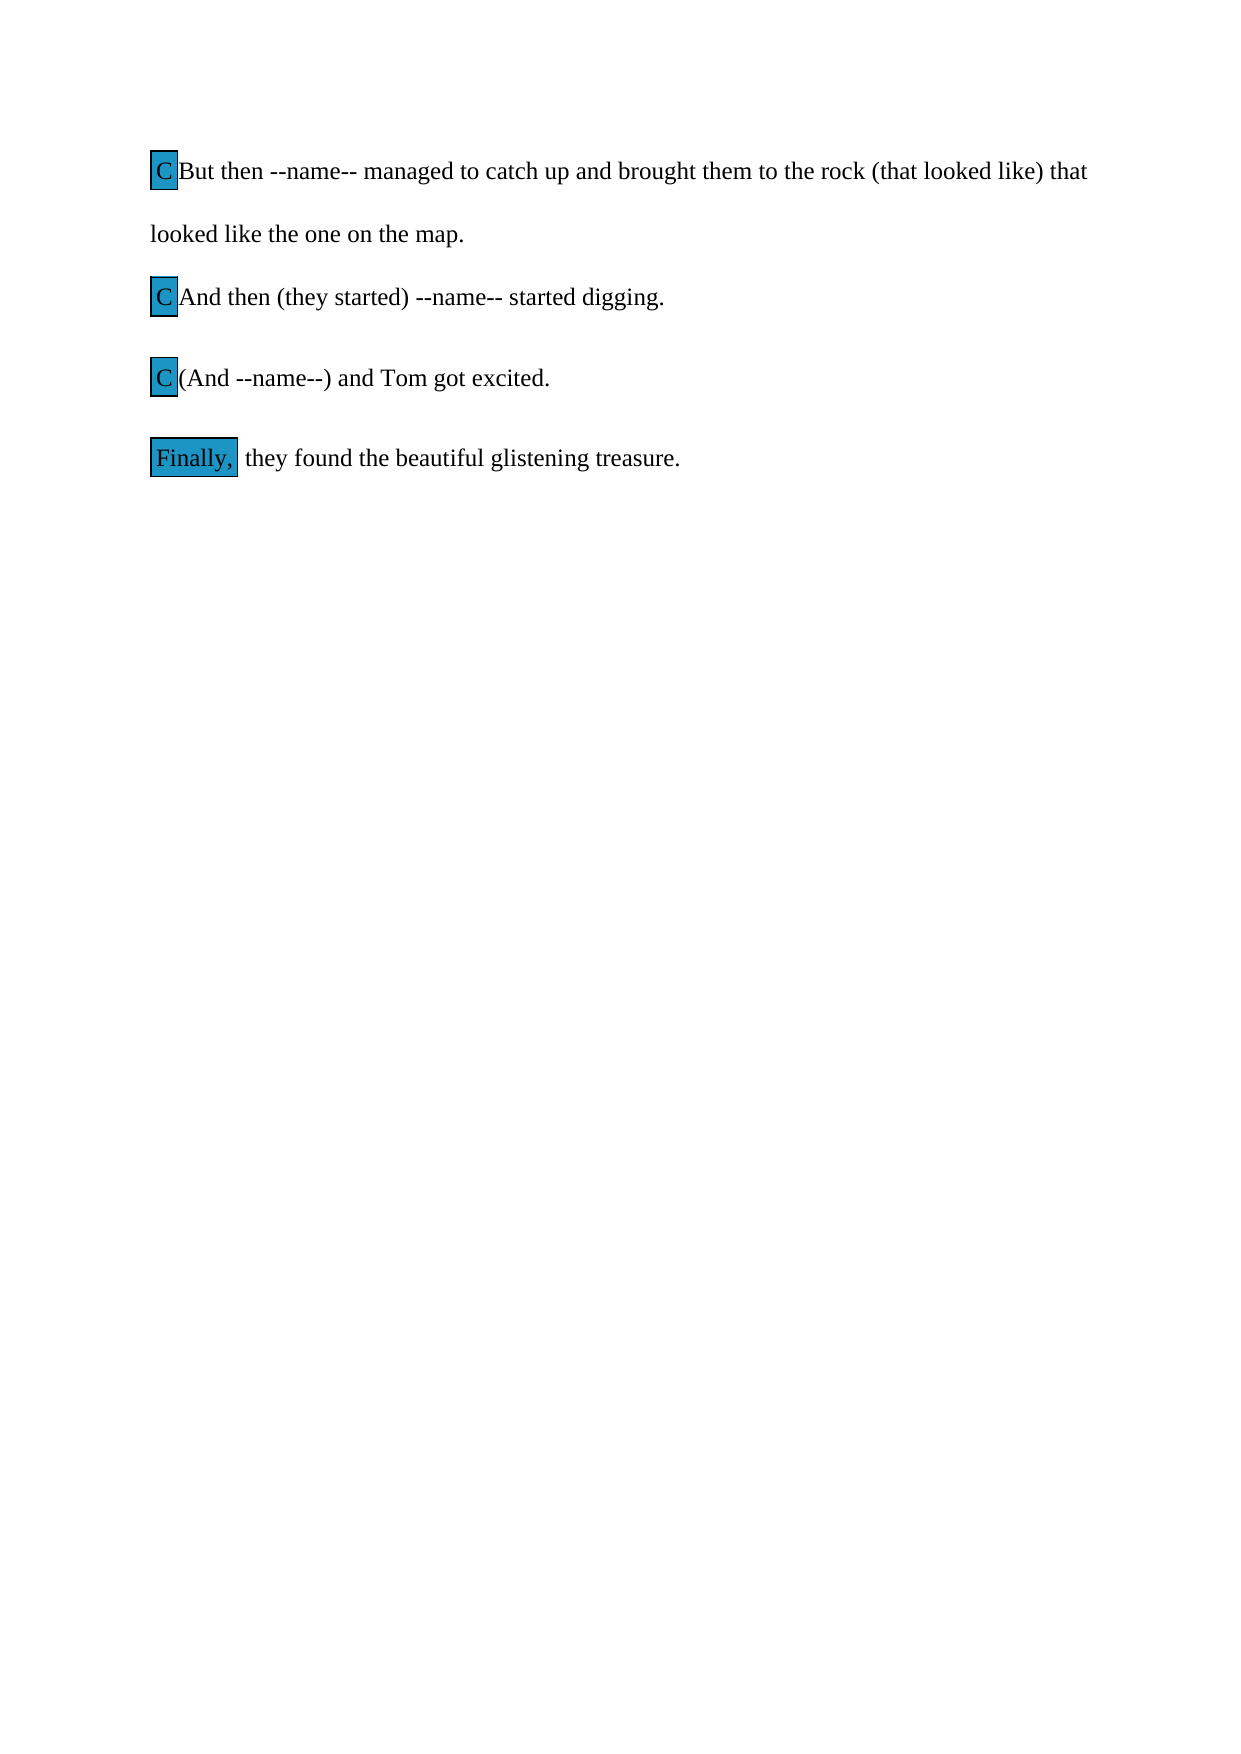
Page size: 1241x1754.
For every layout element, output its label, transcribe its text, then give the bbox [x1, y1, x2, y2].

text C(And --name--) and Tom got excited. [178, 357, 1090, 397]
text Finally, they found the beautiful glistening treasure. [238, 437, 1090, 477]
text CBut then --name-- managed to catch up and brought them to the rock (that looked like) that looked like the one on the map. [150, 150, 1090, 248]
text CAnd then (they started) --name-- started digging. [178, 276, 1090, 317]
